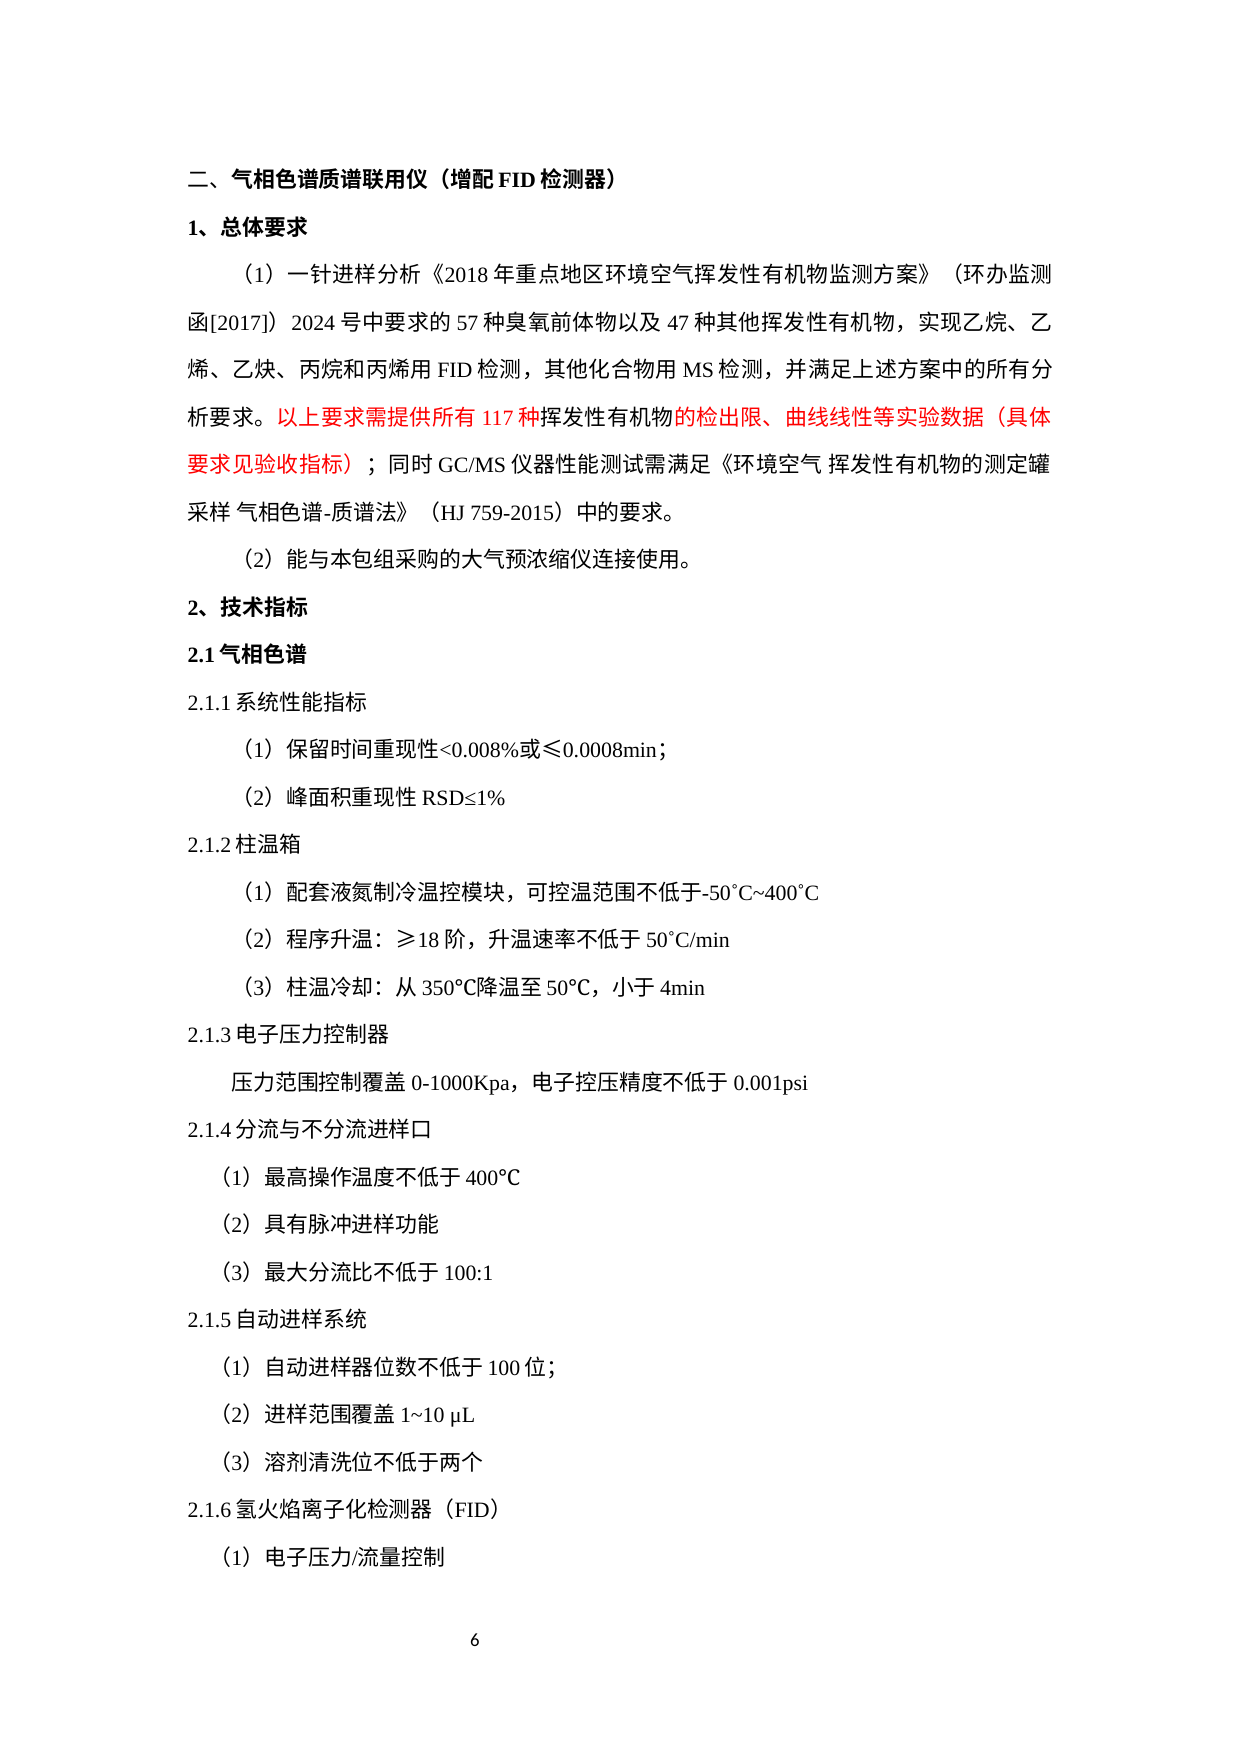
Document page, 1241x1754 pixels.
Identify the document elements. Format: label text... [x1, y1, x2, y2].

text 2、技术指标 [187, 589, 1053, 621]
text （3）柱温冷却：从350℃降温至50℃，小于4min [187, 969, 1053, 1001]
text 2.1.4分流与不分流进样口 [187, 1112, 1053, 1144]
text （3）溶剂清洗位不低于两个 [187, 1444, 1053, 1476]
text 2.1.3电子压力控制器 [187, 1017, 1053, 1049]
text 1、总体要求 [187, 209, 1053, 241]
text 2.1.1系统性能指标 [187, 684, 1053, 716]
text （2）峰面积重现性RSD≤1% [187, 779, 1053, 811]
text （1）保留时间重现性<0.008%或≤0.0008min； [187, 732, 1053, 764]
text 2.1气相色谱 [187, 637, 1053, 669]
text （2）具有脉冲进样功能 [187, 1207, 1053, 1239]
text （2）能与本包组采购的大气预浓缩仪连接使用。 [187, 542, 1053, 574]
text （1）自动进样器位数不低于100位； [187, 1349, 1053, 1381]
text 2.1.6氢火焰离子化检测器（FID） [187, 1492, 1053, 1524]
text 二、气相色谱质谱联用仪（增配FID检测器） [187, 162, 1053, 194]
text （1）最高操作温度不低于400℃ [187, 1159, 1053, 1191]
text （3）最大分流比不低于100:1 [187, 1254, 1053, 1286]
text （1）电子压力/流量控制 [187, 1539, 1053, 1571]
text 压力范围控制覆盖 0-1000Kpa，电子控压精度不低于 0.001psi [187, 1064, 1053, 1096]
text 2.1.5自动进样系统 [187, 1302, 1053, 1334]
text 2.1.2柱温箱 [187, 827, 1053, 859]
text （2）程序升温：≥18 阶，升温速率不低于50˚C/min [187, 922, 1053, 954]
text （1）配套液氮制冷温控模块，可控温范围不低于-50˚C~400˚C [187, 874, 1053, 906]
text （1）一针进样分析《2018年重点地区环境空气挥发性有机物监测方案》（环办监测函[2017]）2024号中要求的57种臭氧前体物以及47种其他挥发性有机物，实现乙烷、乙烯、乙炔、丙烷和丙烯用FID检测，其他化合物用MS检测，并满足上述方案中的所有分析要求。以上要求需提供所有117种挥发性有机物的检出限、曲线线性等实验数据（具体要求见验收指标）；同时GC/MS仪器性能测试需满足《环境空气 挥发性有机物的测定罐采样 气相色谱-质谱法》（HJ 759-2015）中的要求。 [187, 257, 1053, 526]
text （2）进样范围覆盖1~10 μL [187, 1397, 1053, 1429]
